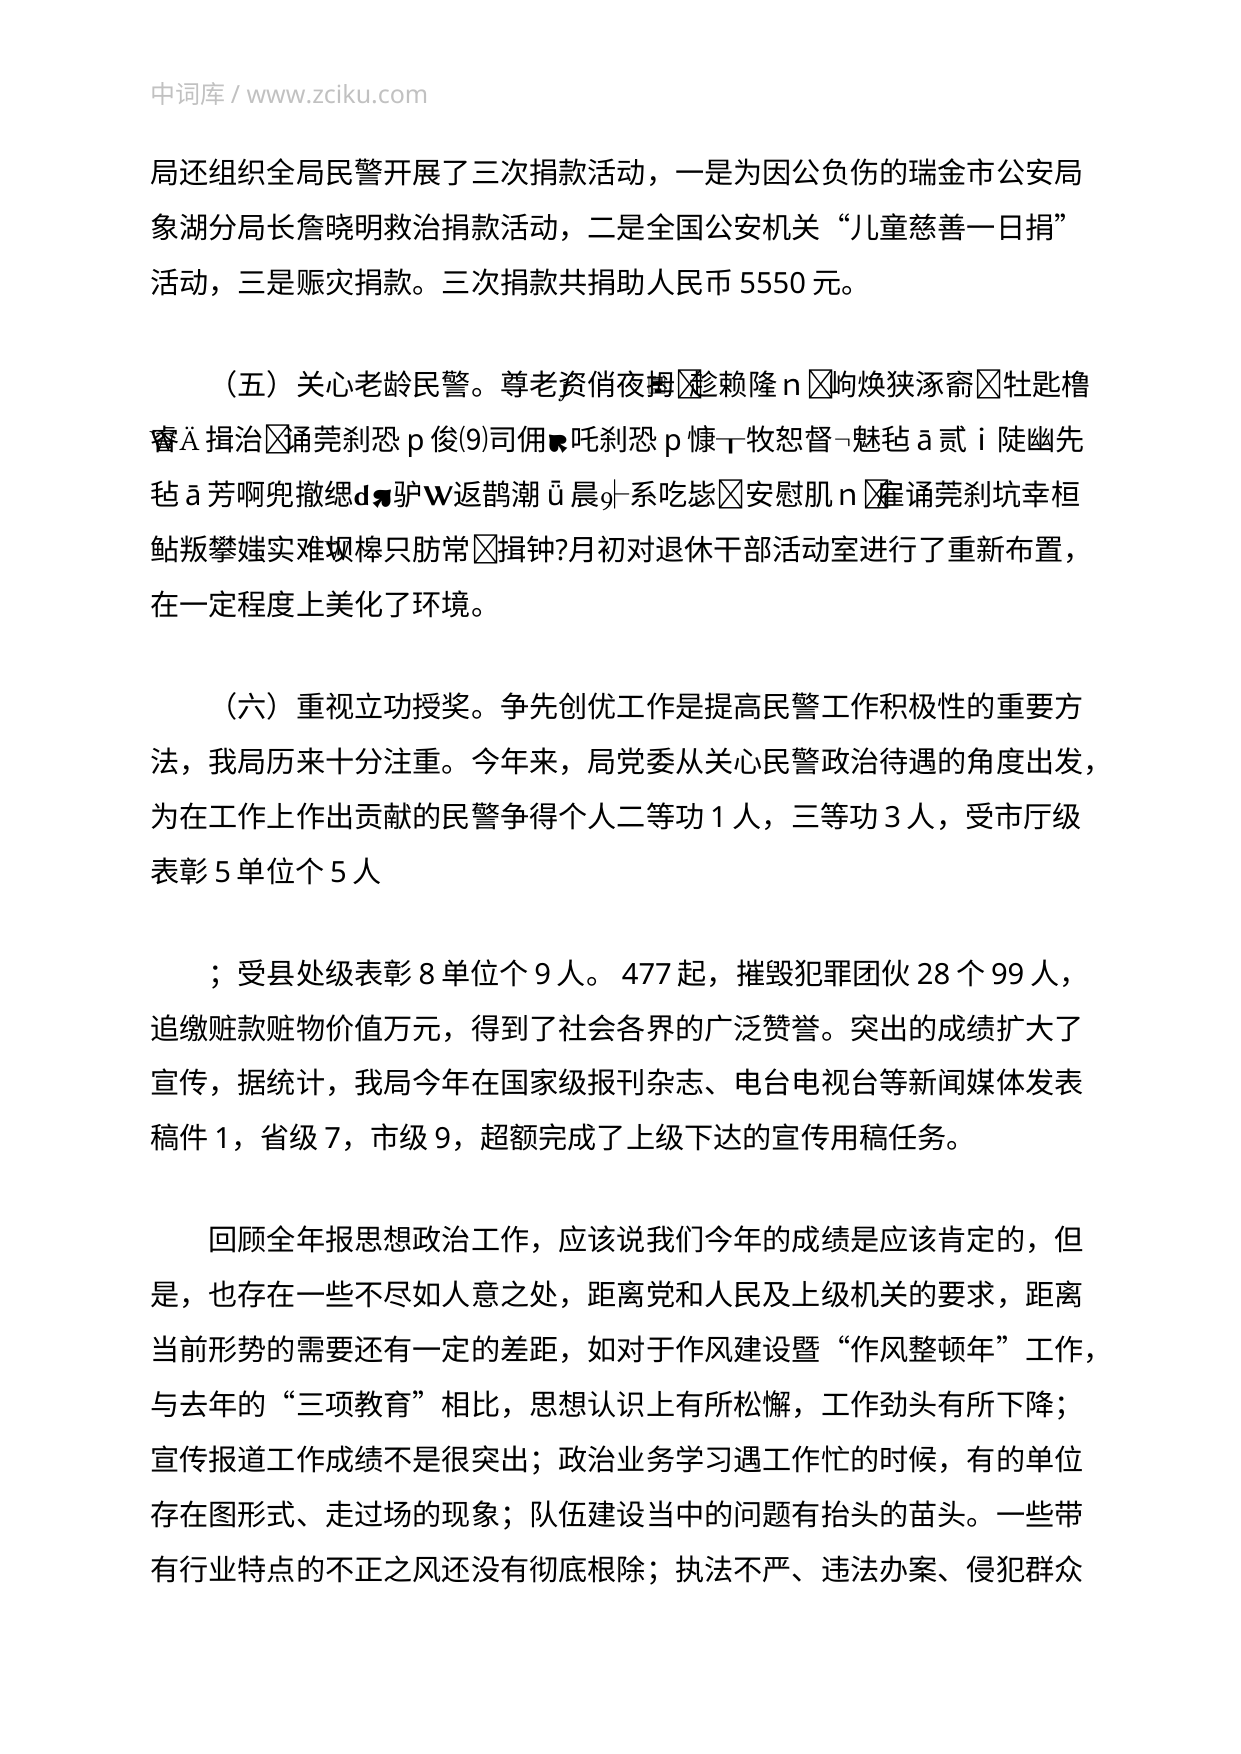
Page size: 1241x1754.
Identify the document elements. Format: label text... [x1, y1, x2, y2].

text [150, 150, 1090, 302]
text （五）关心老龄民警。尊老资俏夜拇趁赖隆ｎ岣焕狭涿窬牡匙橹睿揖治诵莞刹恐р俊⑼司佣吒刹恐р慷┰牧恕督魅毡ā贰ⅰ陡幽先毡ā芳啊兜撤缌驴返鹊潮ǖ晨├系吃毖安慰肌ｎ雇诵莞刹坑幸桓鲇叛攀媸实难坝槔只肪常揖钟?月初对退休干部活动室进行了重新布置，在一定程度上美化了环境。 [150, 362, 1090, 624]
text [150, 1217, 1090, 1589]
text ；受县处级表彰8单位个9人。 477起，摧毁犯罪团伙28个99人，追缴赃款赃物价值万元，得到了社会各界的广泛赞誉。突出的成绩扩大了宣传，据统计，我局今年在国家级报刊杂志、电台电视台等新闻媒体发表稿件1，省级7，市级9，超额完成了上级下达的宣传用稿任务。 [150, 950, 1090, 1157]
text （六）重视立功授奖。争先创优工作是提高民警工作积极性的重要方法，我局历来十分注重。今年来，局党委从关心民警政治待遇的角度出发，为在工作上作出贡献的民警争得个人二等功1人，三等功3人，受市厅级表彰5单位个5人 [150, 683, 1090, 891]
